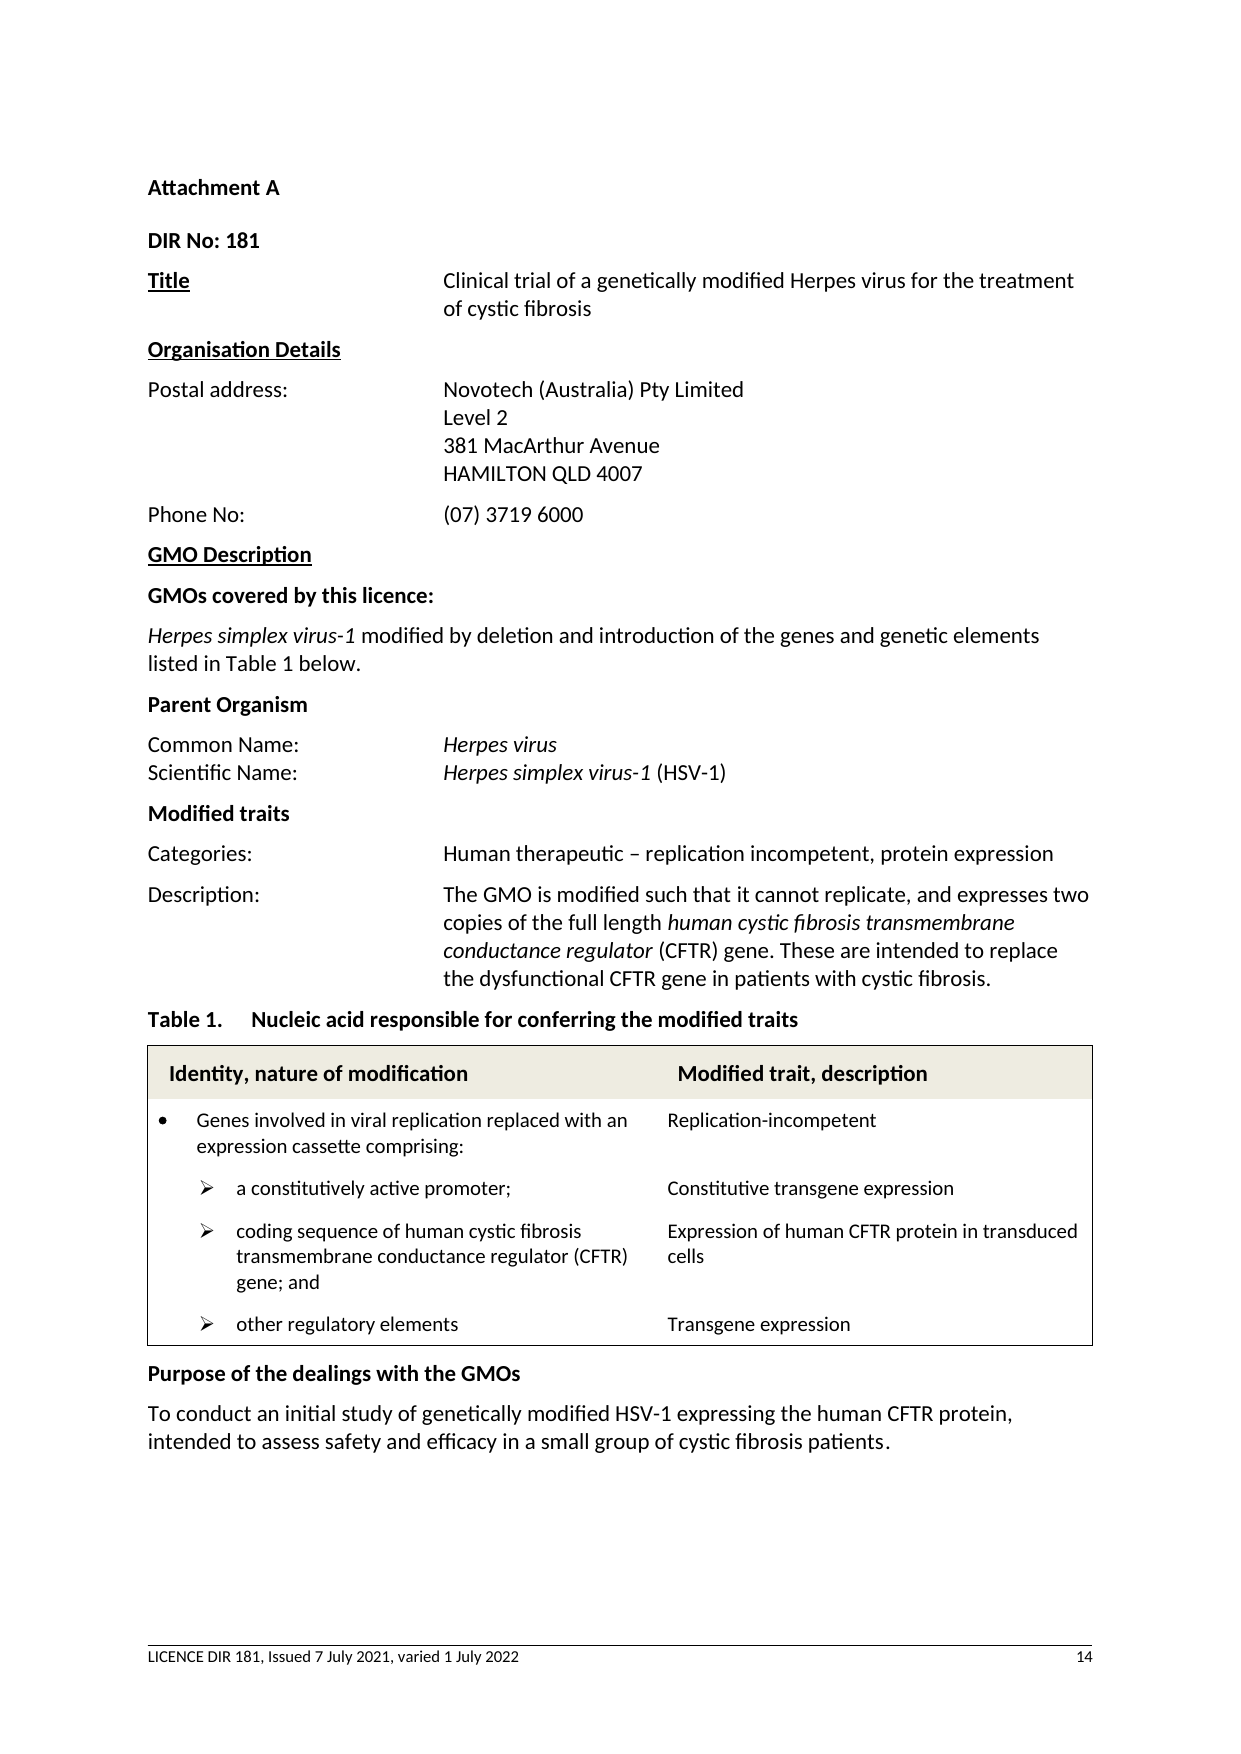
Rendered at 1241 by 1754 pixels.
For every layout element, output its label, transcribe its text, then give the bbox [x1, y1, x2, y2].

text GMOs covered by this licence: [148, 581, 1092, 609]
table_cell Genes involved in viral replication replaced with an expression cassette comprising: [148, 1099, 656, 1167]
table_header Modified trait, description [656, 1046, 1092, 1099]
text Phone No: (07) 3719 6000 [148, 500, 1092, 528]
text To conduct an initial study of genetically modified HSV-1 expressing the human CFTR protein, intended to assess safety and efficacy in a small group of cystic fibrosis patients. [148, 1399, 1092, 1456]
text Common Name: Herpes virus [148, 731, 1092, 758]
text 381 MacArthur Avenue HAMILTON QLD 4007 [148, 431, 1092, 487]
subtitle Attachment A [148, 173, 1092, 201]
text Description: The GMO is modified such that it cannot replicate, and expresses two copies of the full length human cystic fibrosis transmembrane conductance regulator (CFTR) gene. These are intended to replace the dysfunctional CFTR gene in patients with cystic fibrosis. [148, 880, 1092, 992]
text Parent Organism [148, 690, 1092, 718]
text Organisation Details [148, 335, 1092, 363]
table_header Identity, nature of modification [148, 1046, 656, 1099]
text Scientific Name: Herpes simplex virus-1 (HSV-1) [148, 758, 1092, 787]
table_cell a constitutively active promoter; [148, 1168, 656, 1209]
text Categories: Human therapeutic – replication incompetent, protein expression [148, 839, 1092, 868]
text Modified traits [148, 799, 1092, 827]
table_cell Replication-incompetent [656, 1099, 1092, 1167]
table_cell other regulatory elements [148, 1304, 656, 1345]
text Title Clinical trial of a genetically modified Herpes virus for the treatment of cystic fibrosis [148, 266, 1092, 322]
text Table 1. Nucleic acid responsible for conferring the modified traits [148, 1005, 1092, 1033]
table_cell coding sequence of human cystic fibrosis transmembrane conductance regulator (CFTR) gene; and [148, 1210, 656, 1303]
table_cell Expression of human CFTR protein in transduced cells [656, 1209, 1092, 1303]
table_cell Constitutive transgene expression [656, 1167, 1092, 1209]
text Postal address: Novotech (Australia) Pty Limited Level 2 [148, 375, 1092, 431]
text Purpose of the dealings with the GMOs [148, 1359, 1092, 1387]
table_cell Transgene expression [656, 1303, 1092, 1345]
text GMO Description [148, 540, 1092, 568]
text Herpes simplex virus-1 modified by deletion and introduction of the genes and genetic elements listed in Table 1 below. [148, 621, 1092, 677]
text DIR No: 181 [148, 226, 1092, 254]
